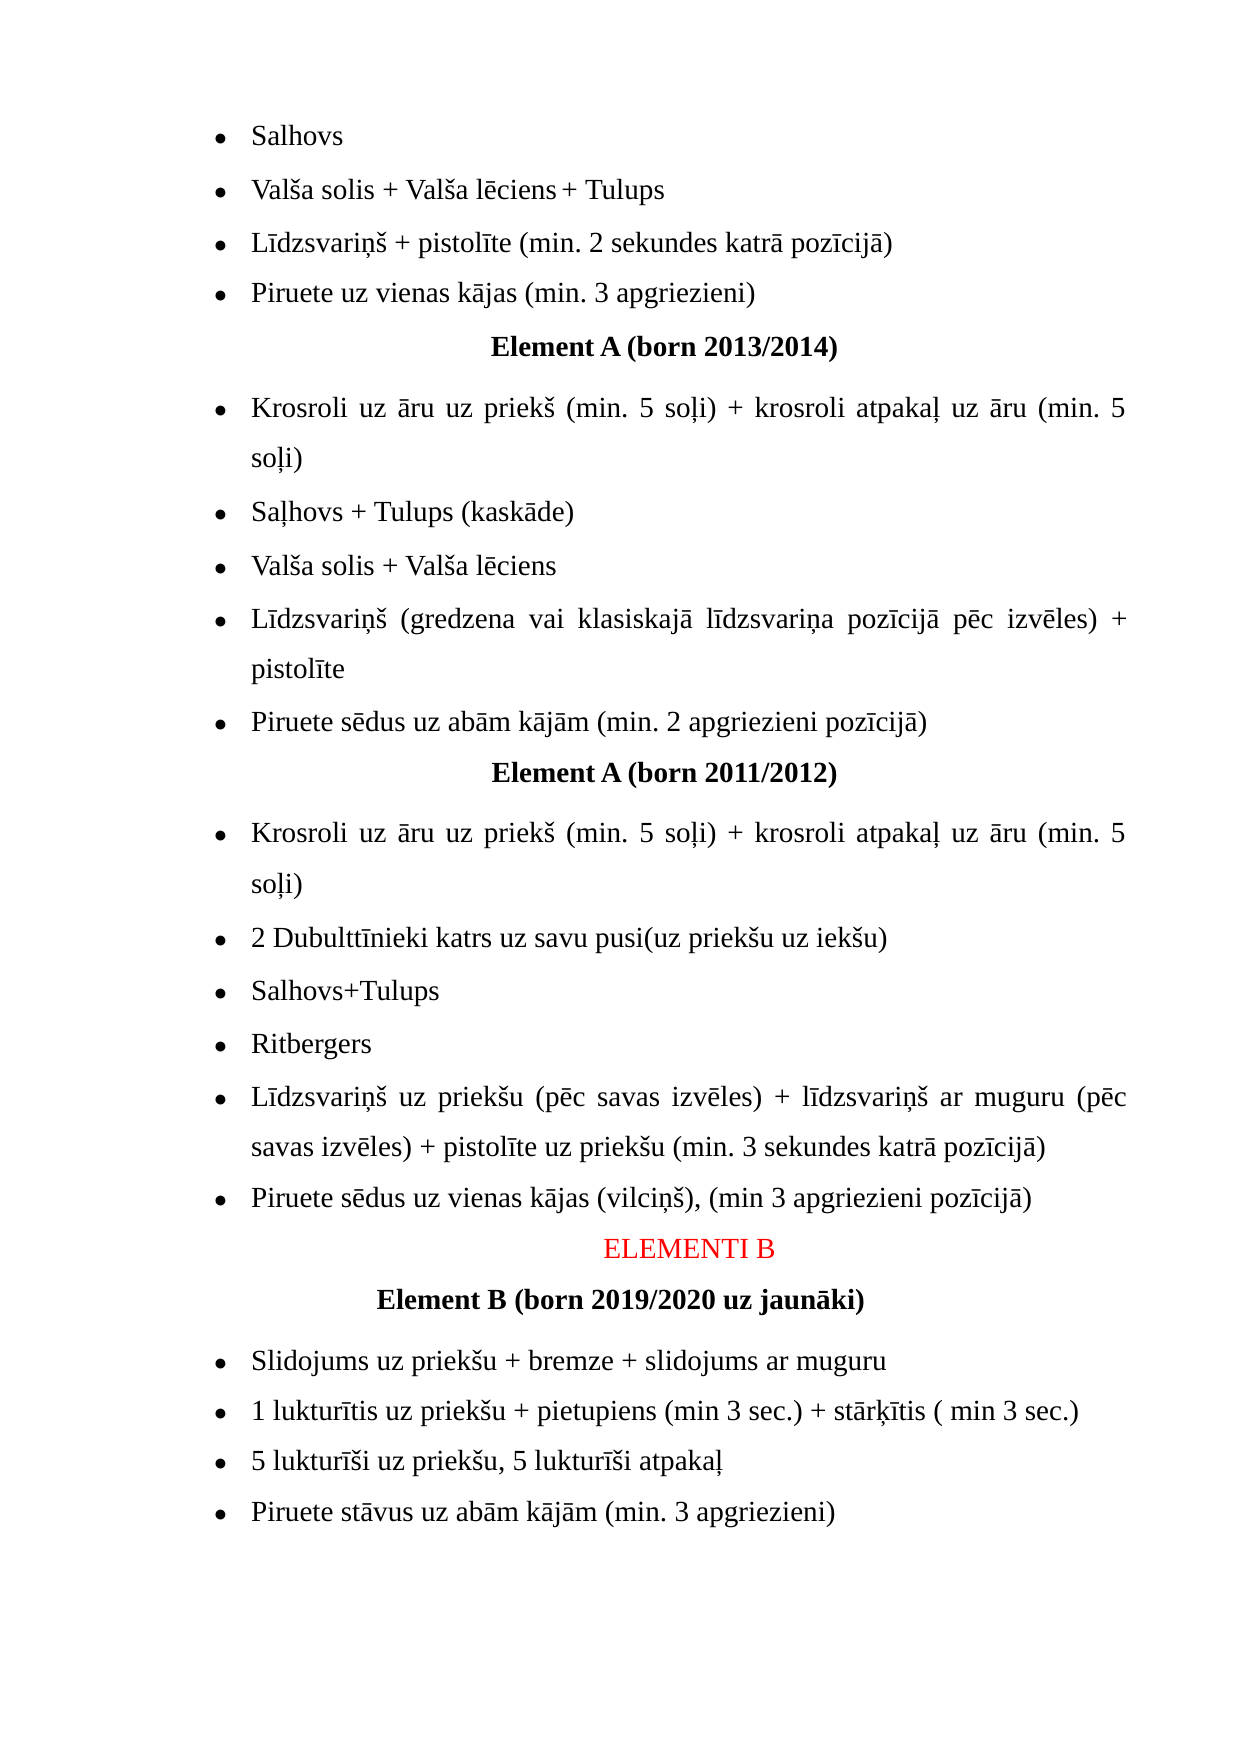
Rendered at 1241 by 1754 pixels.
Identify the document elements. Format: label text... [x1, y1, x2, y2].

list Salhovs+Tulups [213, 973, 1128, 1006]
text ELEMENTI B [251, 1231, 1128, 1264]
list 5 lukturīši uz priekšu, 5 lukturīši atpakaļ [213, 1443, 1130, 1477]
list Krosroli uz āru uz priekš (min. 5 soļi) + krosroli atpakaļ uz āru (min. 5 soļi) [213, 390, 1128, 474]
subtitle Element A (born 2011/2012) [265, 755, 1064, 788]
list Slidojums uz priekšu + bremze + slidojums ar muguru [213, 1343, 1130, 1376]
list Līdzsvariņš + pistolīte (min. 2 sekundes katrā pozīcijā) [213, 225, 1128, 259]
list Līdzsvariņš uz priekšu (pēc savas izvēles) + līdzsvariņš ar muguru (pēc savas izvēles) + pistolīte uz priekšu (min. 3 sekundes katrā pozīcijā) [213, 1079, 1128, 1163]
subtitle Element A (born 2013/2014) [265, 329, 1064, 363]
list Salhovs [213, 118, 1128, 152]
subtitle Element B (born 2019/2020 uz jaunāki) [177, 1282, 1064, 1316]
list Valša solis + Valša lēciens [213, 548, 1128, 581]
list Piruete stāvus uz abām kājām (min. 3 apgriezieni) [213, 1494, 1130, 1527]
list Krosroli uz āru uz priekš (min. 5 soļi) + krosroli atpakaļ uz āru (min. 5 soļi) [213, 815, 1128, 899]
list Piruete uz vienas kājas (min. 3 apgriezieni) [213, 276, 1128, 309]
list Valša solis + Valša lēciens + Tulups [213, 172, 1128, 206]
list Līdzsvariņš (gredzena vai klasiskajā līdzsvariņa pozīcijā pēc izvēles) + pistolīte [213, 601, 1128, 685]
list 2 Dubulttīnieki katrs uz savu pusi(uz priekšu uz iekšu) [213, 920, 1128, 953]
list Saļhovs + Tulups (kaskāde) [213, 494, 1128, 528]
list Ritbergers [213, 1026, 1128, 1059]
list Piruete sēdus uz abām kājām (min. 2 apgriezieni pozīcijā) [213, 704, 1128, 738]
list Piruete sēdus uz vienas kājas (vilciņš), (min 3 apgriezieni pozīcijā) [213, 1180, 1128, 1213]
list 1 lukturītis uz priekšu + pietupiens (min 3 sec.) + stārķītis ( min 3 sec.) [213, 1393, 1130, 1427]
